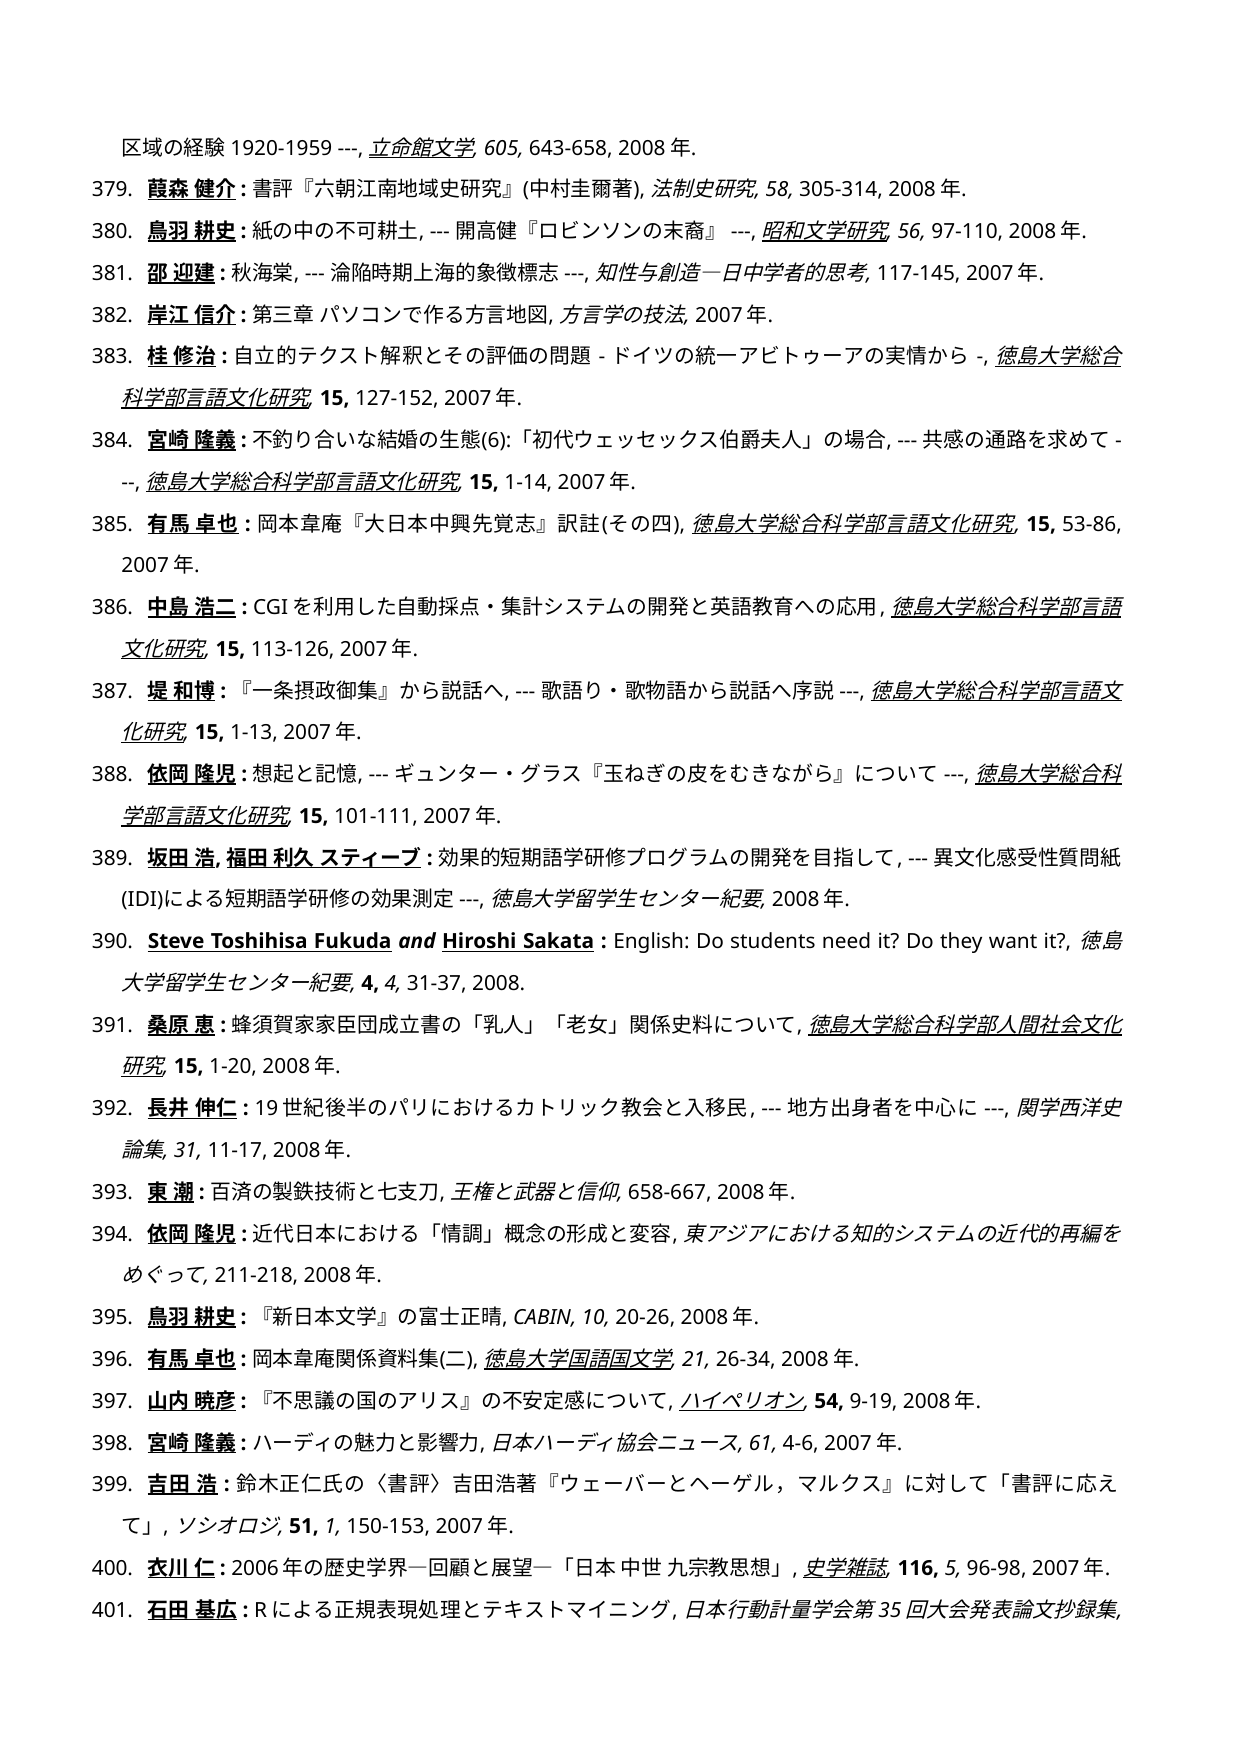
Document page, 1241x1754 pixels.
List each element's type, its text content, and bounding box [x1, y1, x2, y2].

list Steve Toshihisa Fukuda and Hiroshi Sakata : English: Do students need it? Do they want it?, 徳島大学留学生センター紀要, 4, 4, 31-37, 2008. [92, 919, 1122, 1002]
list 邵 迎建 : 秋海棠, --- 淪陥時期上海的象徴標志 ---, 知性与創造―日中学者的思考, 117-145, 2007年. [92, 250, 1122, 292]
list 依岡 隆児 : 近代日本における「情調」概念の形成と変容, 東アジアにおける知的システムの近代的再編をめぐって, 211-218, 2008年. [92, 1211, 1122, 1295]
list 堤 和博 : 『一条摂政御集』から説話へ, --- 歌語り・歌物語から説話へ序説 ---, 徳島大学総合科学部言語文化研究, 15, 1-13, 2007年. [92, 668, 1122, 752]
list 長井 伸仁 : 19世紀後半のパリにおけるカトリック教会と入移民, --- 地方出身者を中心に ---, 関学西洋史論集, 31, 11-17, 2008年. [92, 1086, 1122, 1169]
list 桂 修治 : 自立的テクスト解釈とその評価の問題 - ドイツの統一アビトゥーアの実情から -, 徳島大学総合科学部言語文化研究, 15, 127-152, 2007年. [92, 334, 1122, 417]
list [92, 1587, 1122, 1629]
list 葭森 健介 : 書評『六朝江南地域史研究』(中村圭爾著), 法制史研究, 58, 305-314, 2008年. [92, 167, 1122, 209]
list 宮崎 隆義 : 不釣り合いな結婚の生態(6):「初代ウェッセックス伯爵夫人」の場合, --- 共感の通路を求めて ---, 徳島大学総合科学部言語文化研究, 15, 1-14, 2007年. [92, 417, 1122, 501]
list 鳥羽 耕史 : 紙の中の不可耕土, --- 開高健『ロビンソンの末裔』 ---, 昭和文学研究, 56, 97-110, 2008年. [92, 209, 1122, 250]
list 有馬 卓也 : 岡本韋庵『大日本中興先覚志』訳註(その四), 徳島大学総合科学部言語文化研究, 15, 53-86, 2007年. [92, 501, 1122, 584]
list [92, 125, 1122, 167]
list 東 潮 : 百済の製鉄技術と七支刀, 王権と武器と信仰, 658-667, 2008年. [92, 1169, 1122, 1211]
list 衣川 仁 : 2006年の歴史学界―回顧と展望―「日本 中世 九宗教思想」, 史学雑誌, 116, 5, 96-98, 2007年. [92, 1545, 1122, 1587]
list 中島 浩二 : CGIを利用した自動採点・集計システムの開発と英語教育への応用, 徳島大学総合科学部言語文化研究, 15, 113-126, 2007年. [92, 584, 1122, 668]
list 依岡 隆児 : 想起と記憶, --- ギュンター・グラス『玉ねぎの皮をむきながら』について ---, 徳島大学総合科学部言語文化研究, 15, 101-111, 2007年. [92, 752, 1122, 835]
list 吉田 浩 : 鈴木正仁氏の〈書評〉吉田浩著『ウェーバーとヘーゲル，マルクス』に対して「書評に応えて」, ソシオロジ, 51, 1, 150-153, 2007年. [92, 1462, 1122, 1545]
list 岸江 信介 : 第三章 パソコンで作る方言地図, 方言学の技法, 2007年. [92, 292, 1122, 334]
list 有馬 卓也 : 岡本韋庵関係資料集(二), 徳島大学国語国文学, 21, 26-34, 2008年. [92, 1336, 1122, 1378]
list 宮崎 隆義 : ハーディの魅力と影響力, 日本ハーディ協会ニュース, 61, 4-6, 2007年. [92, 1420, 1122, 1462]
list 鳥羽 耕史 : 『新日本文学』の富士正晴, CABIN, 10, 20-26, 2008年. [92, 1295, 1122, 1336]
list 桑原 恵 : 蜂須賀家家臣団成立書の「乳人」「老女」関係史料について, 徳島大学総合科学部人間社会文化研究, 15, 1-20, 2008年. [92, 1002, 1122, 1086]
list 山内 暁彦 : 『不思議の国のアリス』の不安定感について, ハイペリオン, 54, 9-19, 2008年. [92, 1378, 1122, 1420]
list 坂田 浩, 福田 利久 スティーブ : 効果的短期語学研修プログラムの開発を目指して, --- 異文化感受性質問紙(IDI)による短期語学研修の効果測定 ---, 徳島大学留学生センター紀要, 2008年. [92, 835, 1122, 919]
